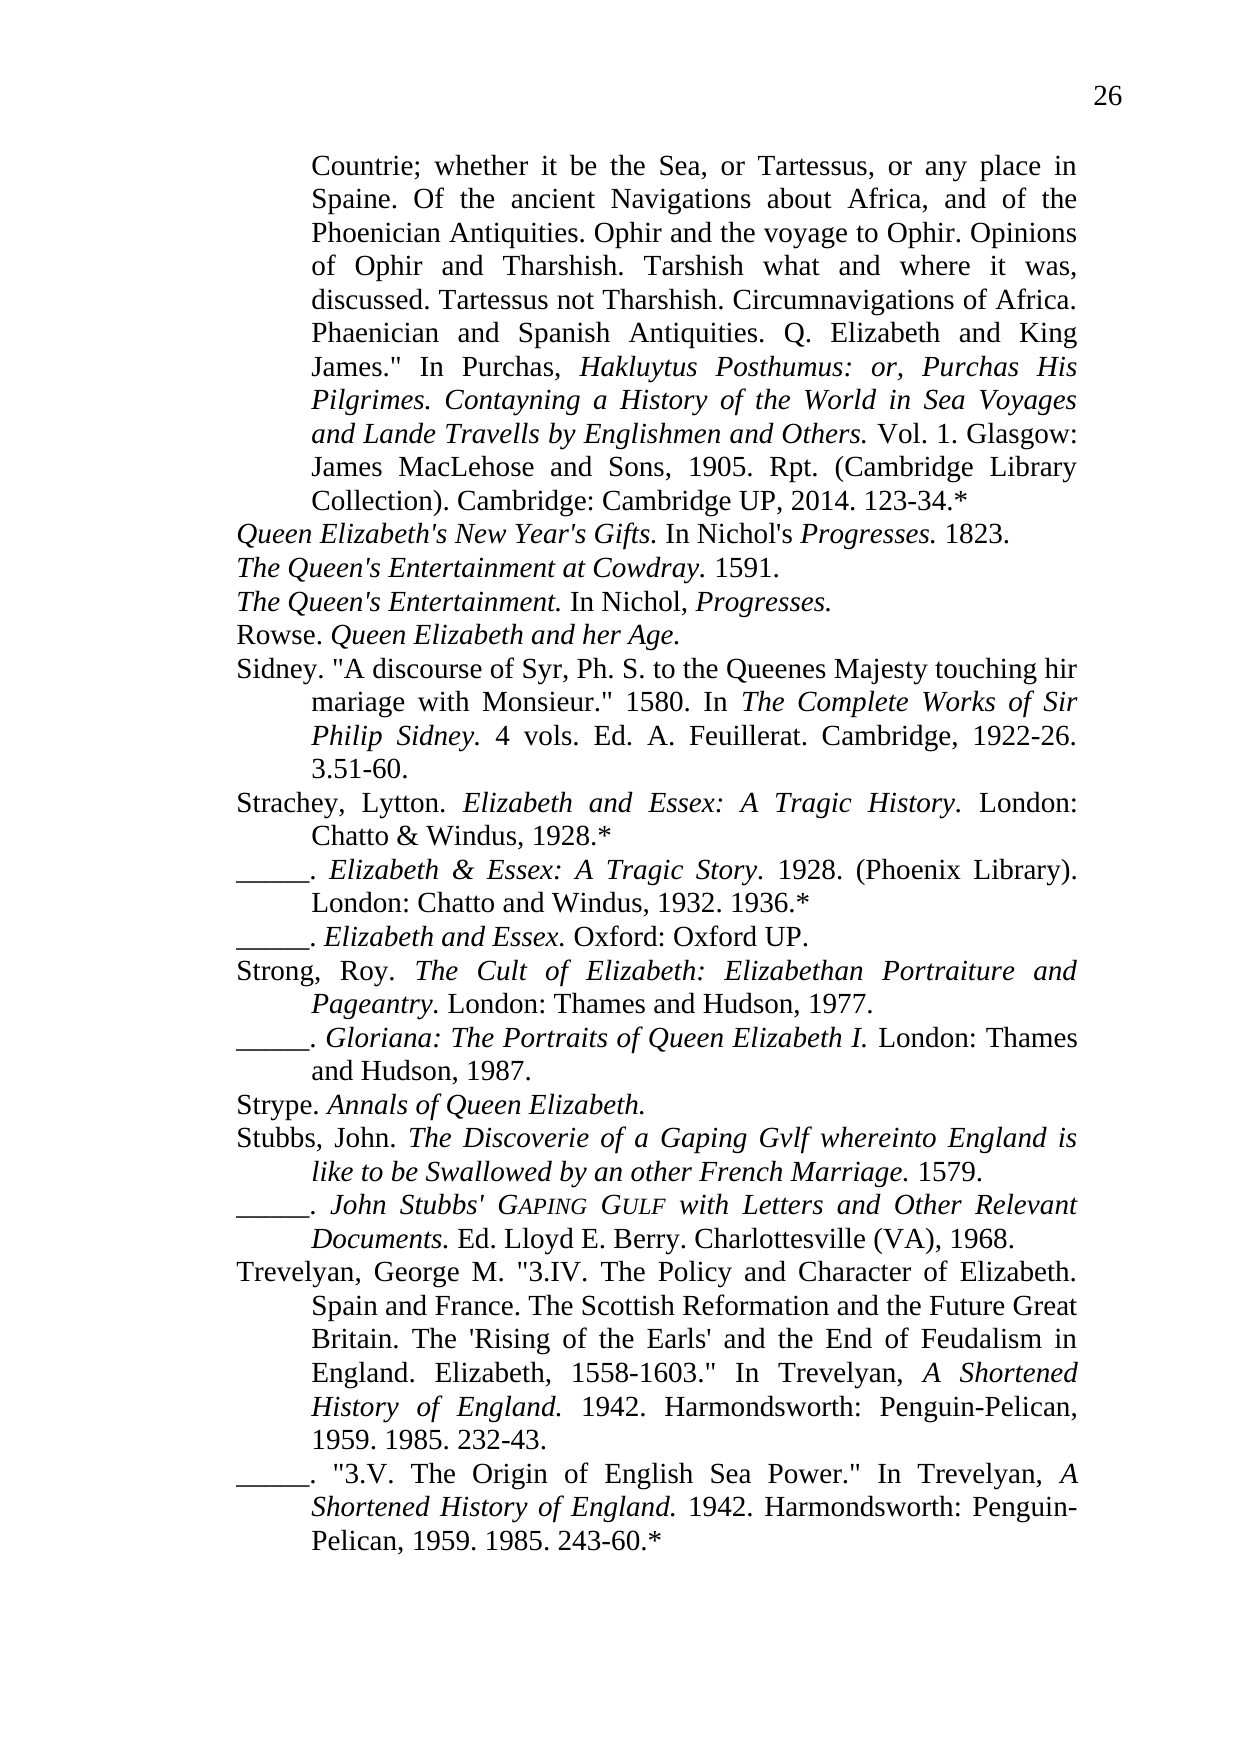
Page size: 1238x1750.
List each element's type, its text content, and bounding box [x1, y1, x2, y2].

text The Queen's Entertainment. In Nichol, Progresses. [236, 584, 1078, 617]
text _____. "3.V. The Origin of English Sea Power." In Trevelyan, A Shortened History of England. 1942. Harmondsworth: Penguin-Pelican, 1959. 1985. 243-60.* [236, 1456, 1078, 1556]
text Strype. Annals of Queen Elizabeth. [236, 1087, 1078, 1120]
text Stubbs, John. The Discoverie of a Gaping Gvlf whereinto England is like to be Swallowed by an other French Marriage. 1579. [236, 1120, 1078, 1187]
text Rowse. Queen Elizabeth and her Age. [236, 617, 1078, 651]
text Strong, Roy. The Cult of Elizabeth: Elizabethan Portraiture and Pageantry. London: Thames and Hudson, 1977. [236, 953, 1078, 1020]
text _____. John Stubbs' Gaping Gulf with Letters and Other Relevant Documents. Ed. Lloyd E. Berry. Charlottesville (VA), 1968. [236, 1187, 1078, 1254]
text _____. Elizabeth and Essex. Oxford: Oxford UP. [236, 919, 1078, 953]
text The Queen's Entertainment at Cowdray. 1591. [236, 550, 1078, 584]
text Strachey, Lytton. Elizabeth and Essex: A Tragic History. London: Chatto & Windus, 1928.* [236, 785, 1078, 852]
text _____. Elizabeth & Essex: A Tragic Story. 1928. (Phoenix Library). London: Chatto and Windus, 1932. 1936.* [236, 852, 1078, 919]
text Trevelyan, George M. "3.IV. The Policy and Character of Elizabeth. Spain and France. The Scottish Reformation and the Future Great Britain. The 'Rising of the Earls' and the End of Feudalism in England. Elizabeth, 1558-1603." In Trevelyan, A Shortened History of England. 1942. Harmondsworth: Penguin-Pelican, 1959. 1985. 232-43. [236, 1254, 1078, 1456]
text _____. Gloriana: The Portraits of Queen Elizabeth I. London: Thames and Hudson, 1987. [236, 1020, 1078, 1087]
text Queen Elizabeth's New Year's Gifts. In Nichol's Progresses. 1823. [236, 517, 1078, 550]
text Sidney. "A discourse of Syr, Ph. S. to the Queenes Majesty touching hir mariage with Monsieur." 1580. In The Complete Works of Sir Philip Sidney. 4 vols. Ed. A. Feuillerat. Cambridge, 1922-26. 3.51-60. [236, 651, 1078, 785]
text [236, 148, 1078, 517]
